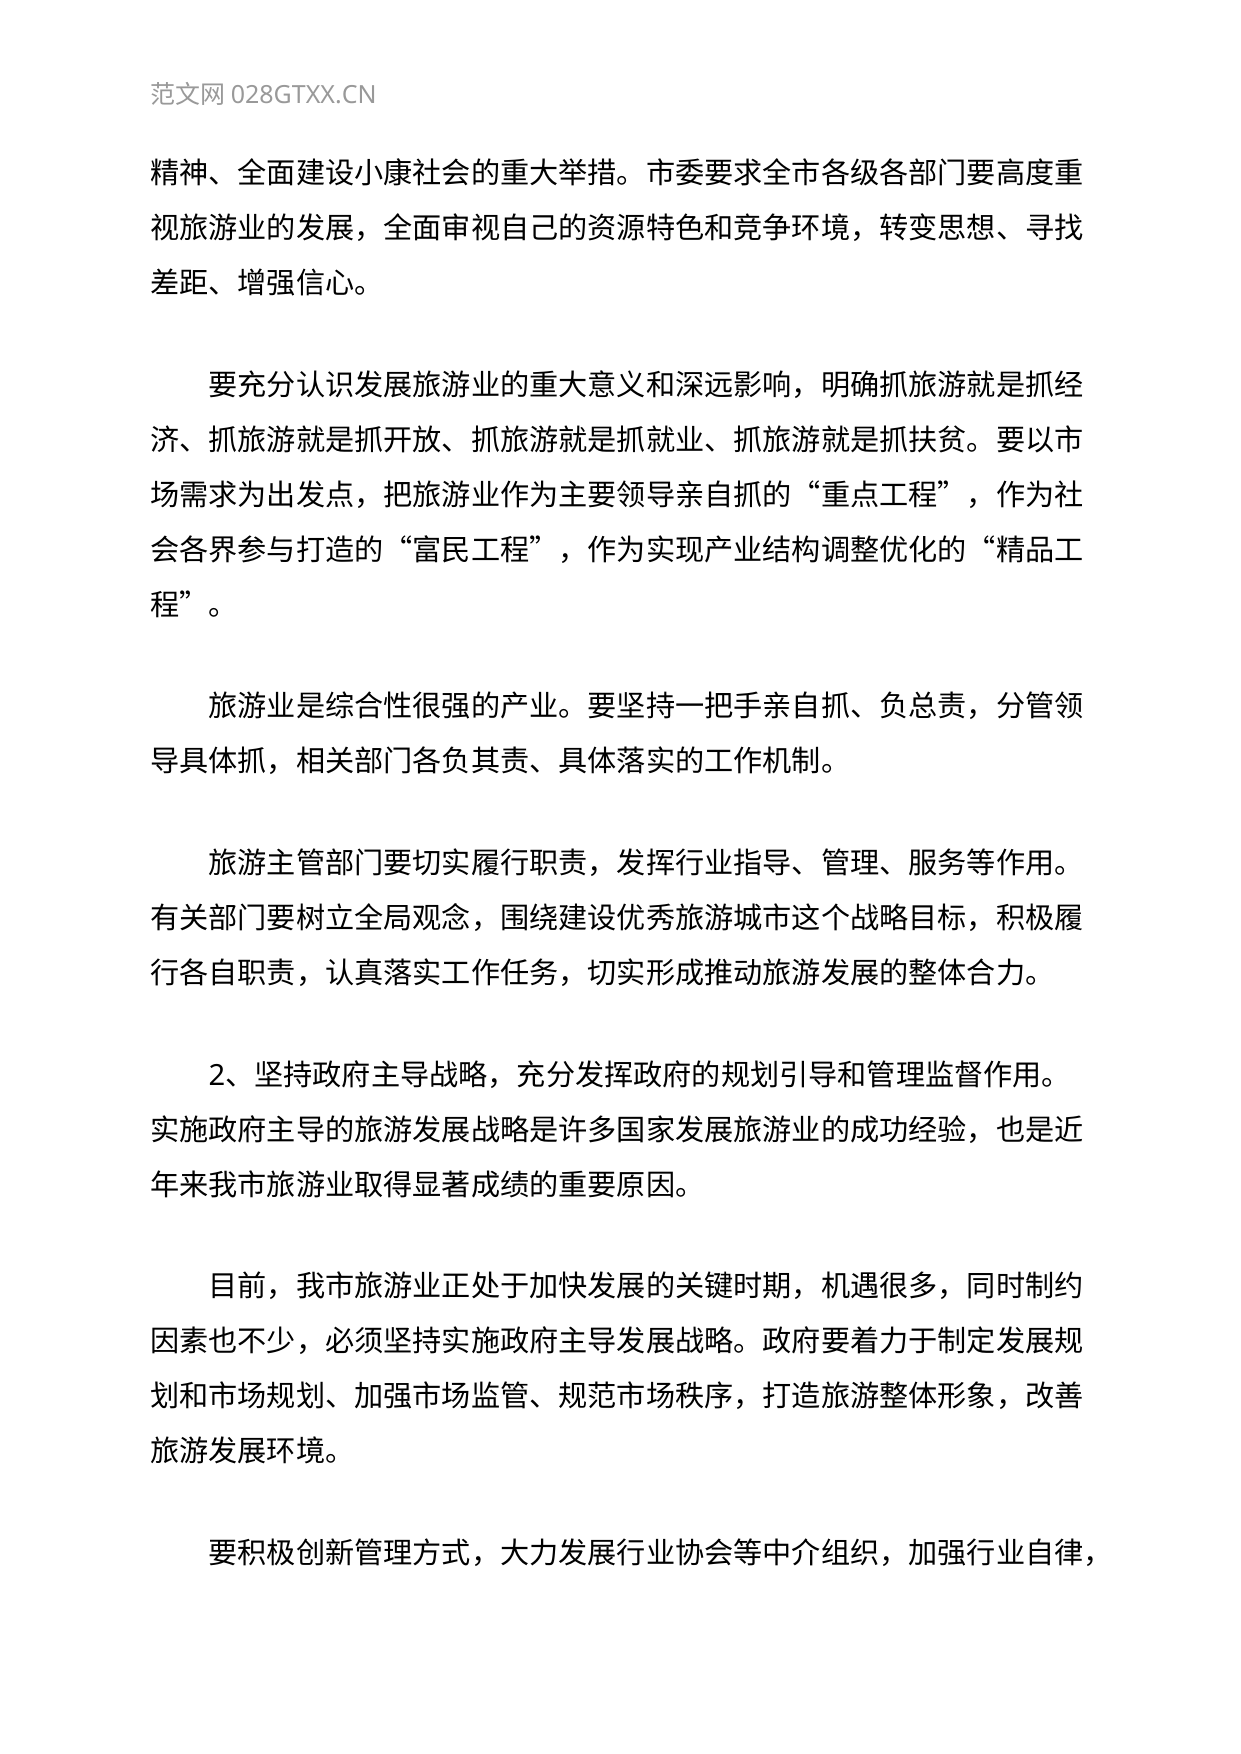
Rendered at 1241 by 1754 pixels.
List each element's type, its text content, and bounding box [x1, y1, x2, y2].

text 旅游主管部门要切实履行职责，发挥行业指导、管理、服务等作用。有关部门要树立全局观念，围绕建设优秀旅游城市这个战略目标，积极履行各自职责，认真落实工作任务，切实形成推动旅游发展的整体合力。 [150, 839, 1090, 992]
text 要充分认识发展旅游业的重大意义和深远影响，明确抓旅游就是抓经济、抓旅游就是抓开放、抓旅游就是抓就业、抓旅游就是抓扶贫。要以市场需求为出发点，把旅游业作为主要领导亲自抓的“重点工程”，作为社会各界参与打造的“富民工程”，作为实现产业结构调整优化的“精品工程”。 [150, 362, 1090, 623]
text 2、坚持政府主导战略，充分发挥政府的规划引导和管理监督作用。 实施政府主导的旅游发展战略是许多国家发展旅游业的成功经验，也是近年来我市旅游业取得显著成绩的重要原因。 [150, 1051, 1090, 1203]
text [150, 1529, 1090, 1572]
text 目前，我市旅游业正处于加快发展的关键时期，机遇很多，同时制约因素也不少，必须坚持实施政府主导发展战略。政府要着力于制定发展规划和市场规划、加强市场监管、规范市场秩序，打造旅游整体形象，改善旅游发展环境。 [150, 1263, 1090, 1470]
text 旅游业是综合性很强的产业。要坚持一把手亲自抓、负总责，分管领导具体抓，相关部门各负其责、具体落实的工作机制。 [150, 683, 1090, 780]
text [150, 150, 1090, 302]
